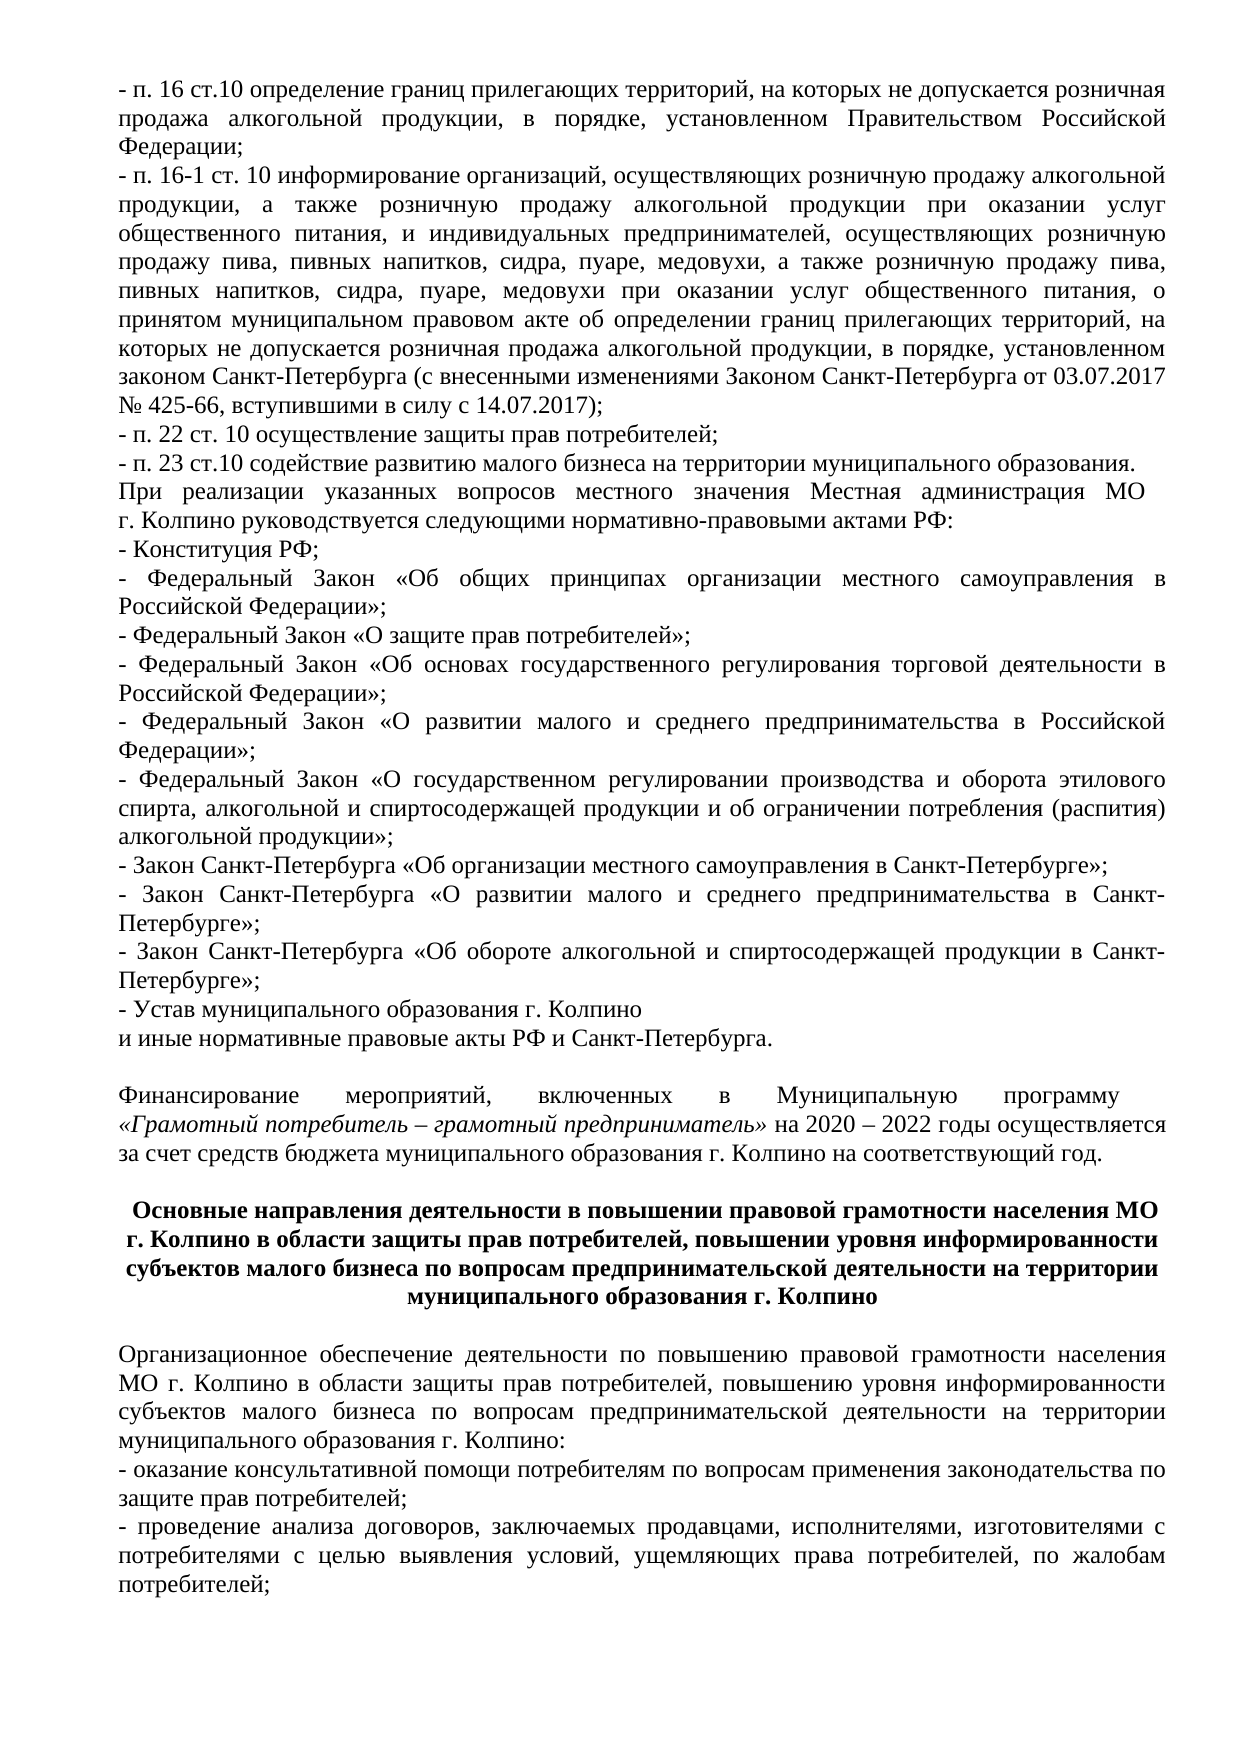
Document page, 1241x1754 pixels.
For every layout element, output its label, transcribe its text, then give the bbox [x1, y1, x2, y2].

text - Закон Санкт-Петербурга «Об организации местного самоуправления в Санкт-Петербурге»; [118, 850, 1167, 879]
text - п. 16 ст.10 определение границ прилегающих территорий, на которых не допускается розничная продажа алкогольной продукции, в порядке, установленном Правительством Российской Федерации; [118, 74, 1167, 160]
text - Конституция РФ; [118, 534, 1167, 563]
text - Федеральный Закон «О государственном регулировании производства и оборота этилового спирта, алкогольной и спиртосодержащей продукции и об ограничении потребления (распития) алкогольной продукции»; [118, 764, 1167, 850]
text - Федеральный Закон «Об общих принципах организации местного самоуправления в Российской Федерации»; [118, 563, 1167, 620]
text Финансирование мероприятий, включенных в Муниципальную программу «Грамотный потребитель – грамотный предприниматель» на 2020 – 2022 годы осуществляется за счет средств бюджета муниципального образования г. Колпино на соответствующий год. [118, 1080, 1167, 1166]
text - Закон Санкт-Петербурга «О развитии малого и среднего предпринимательства в Санкт-Петербурге»; [118, 879, 1167, 936]
text Основные направления деятельности в повышении правовой грамотности населения МО г. Колпино в области защиты прав потребителей, повышении уровня информированности субъектов малого бизнеса по вопросам предпринимательской деятельности на территории муниципального образования г. Колпино [118, 1195, 1167, 1310]
text и иные нормативные правовые акты РФ и Санкт-Петербурга. [118, 1023, 1167, 1051]
text - Устав муниципального образования г. Колпино [118, 994, 1167, 1023]
text - Федеральный Закон «О защите прав потребителей»; [118, 620, 1167, 649]
text - оказание консультативной помощи потребителям по вопросам применения законодательства по защите прав потребителей; [118, 1454, 1167, 1511]
text - п. 23 ст.10 содействие развитию малого бизнеса на территории муниципального образования. [118, 448, 1167, 476]
text - Федеральный Закон «О развитии малого и среднего предпринимательства в Российской Федерации»; [118, 706, 1167, 764]
text - п. 16-1 ст. 10 информирование организаций, осуществляющих розничную продажу алкогольной продукции, а также розничную продажу алкогольной продукции при оказании услуг общественного питания, и индивидуальных предпринимателей, осуществляющих розничную продажу пива, пивных напитков, сидра, пуаре, медовухи, а также розничную продажу пива, пивных напитков, сидра, пуаре, медовухи при оказании услуг общественного питания, о принятом муниципальном правовом акте об определении границ прилегающих территорий, на которых не допускается розничная продажа алкогольной продукции, в порядке, установленном законом Санкт-Петербурга (с внесенными изменениями Законом Санкт-Петербурга от 03.07.2017 № 425-66, вступившими в силу с 14.07.2017); [118, 160, 1167, 419]
text - п. 22 ст. 10 осуществление защиты прав потребителей; [118, 419, 1167, 448]
text При реализации указанных вопросов местного значения Местная администрация МО г. Колпино руководствуется следующими нормативно-правовыми актами РФ: [118, 476, 1167, 534]
text - проведение анализа договоров, заключаемых продавцами, исполнителями, изготовителями с потребителями с целью выявления условий, ущемляющих права потребителей, по жалобам потребителей; [118, 1511, 1167, 1598]
text - Федеральный Закон «Об основах государственного регулирования торговой деятельности в Российской Федерации»; [118, 649, 1167, 706]
text Организационное обеспечение деятельности по повышению правовой грамотности населения МО г. Колпино в области защиты прав потребителей, повышению уровня информированности субъектов малого бизнеса по вопросам предпринимательской деятельности на территории муниципального образования г. Колпино: [118, 1339, 1167, 1454]
text - Закон Санкт-Петербурга «Об обороте алкогольной и спиртосодержащей продукции в Санкт-Петербурге»; [118, 936, 1167, 994]
